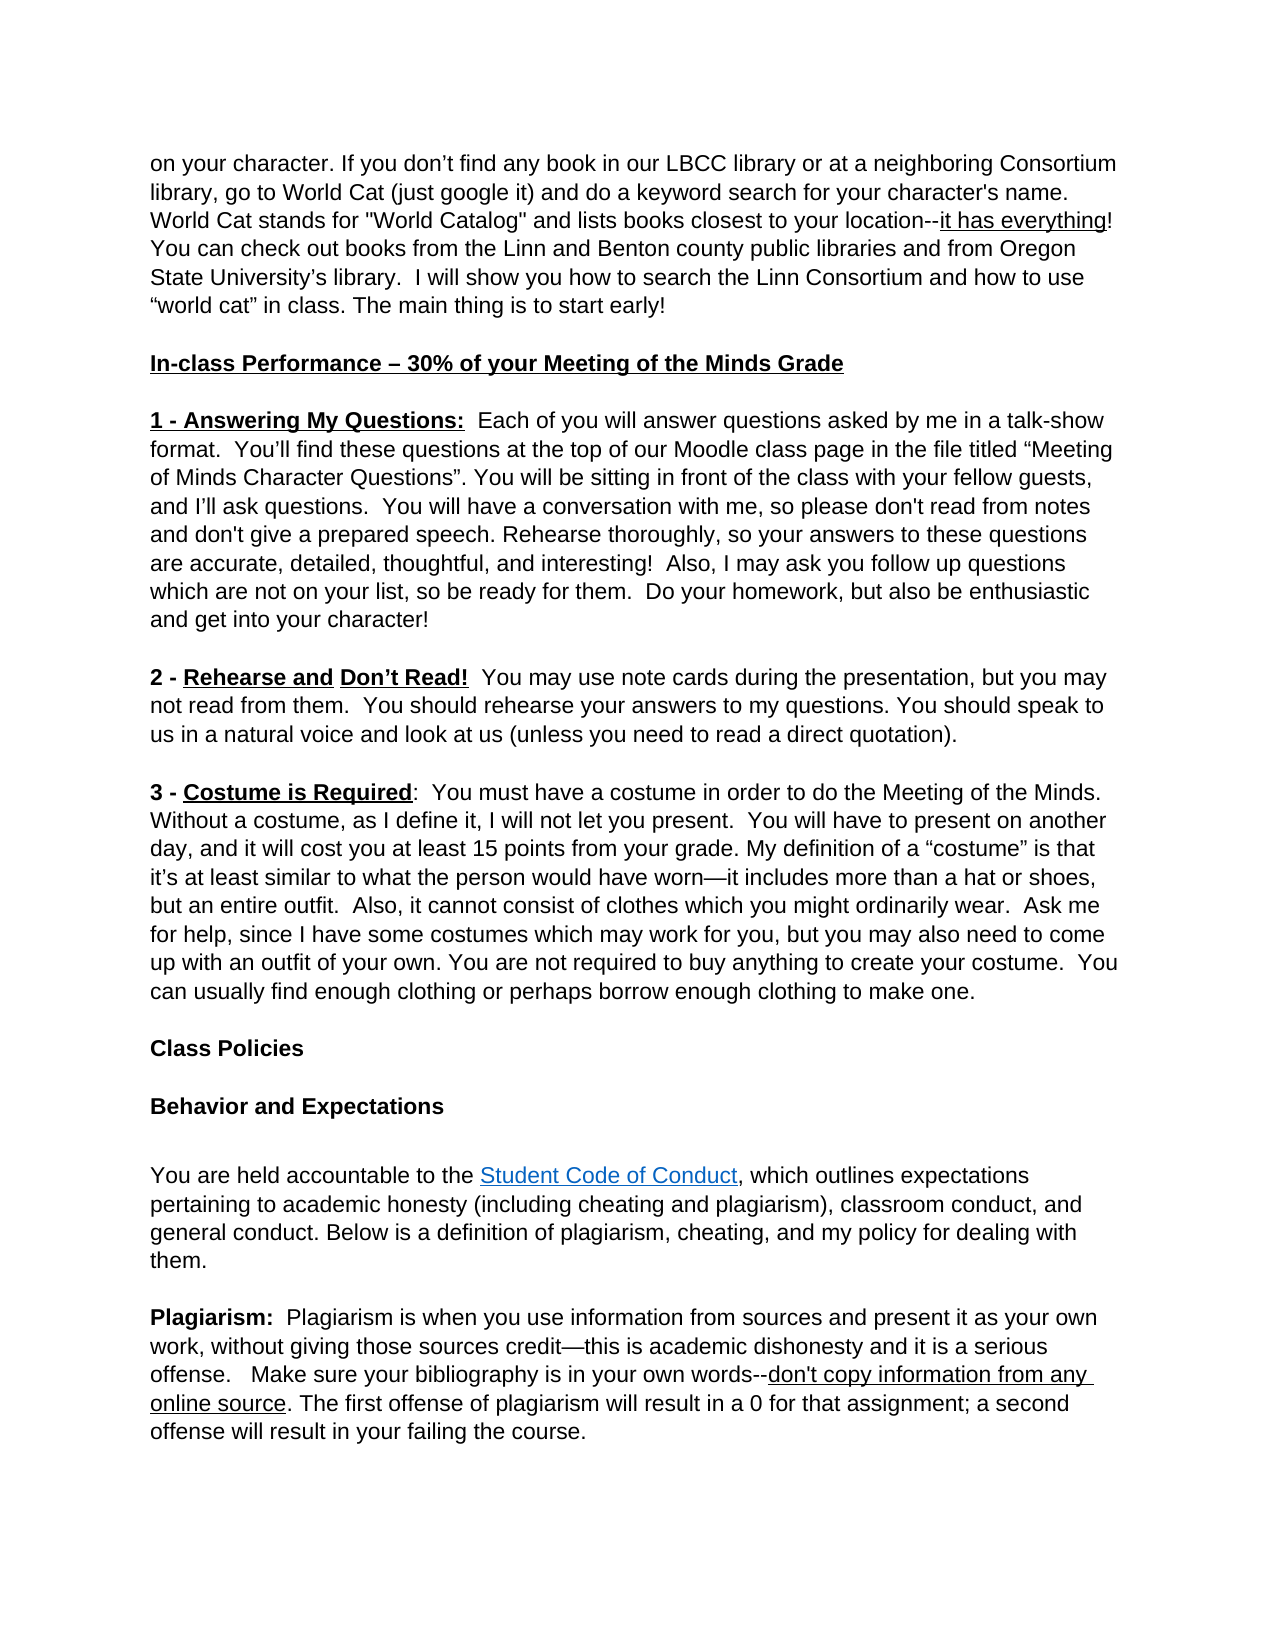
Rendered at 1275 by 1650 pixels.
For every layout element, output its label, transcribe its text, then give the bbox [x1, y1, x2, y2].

text You are held accountable to the Student Code of Conduct, which outlines expectations pertaining to academic honesty (including cheating and plagiarism), classroom conduct, and general conduct. Below is a definition of plagiarism, cheating, and my policy for dealing with them. [150, 1162, 1125, 1274]
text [150, 150, 1125, 318]
text In-class Performance – 30% of your Meeting of the Minds Grade [150, 350, 1125, 376]
text 1 - Answering My Questions: Each of you will answer questions asked by me in a talk-show format. You’ll find these questions at the top of our Moodle class page in the file titled “Meeting of Minds Character Questions”. You will be sitting in front of the class with your fellow guests, and I’ll ask questions. You will have a conversation with me, so please don't read from notes and don't give a prepared speech. Rehearse thoroughly, so your answers to these questions are accurate, detailed, thoughtful, and interesting! Also, I may ask you follow up questions which are not on your list, so be ready for them. Do your homework, but also be enthusiastic and get into your character! [150, 407, 1125, 633]
text 2 - Rehearse and Don’t Read! You may use note cards during the presentation, but you may not read from them. You should rehearse your answers to my questions. You should speak to us in a natural voice and look at us (unless you need to read a direct quotation). [150, 664, 1125, 747]
subtitle Behavior and Expectations [150, 1093, 1125, 1119]
text Plagiarism: Plagiarism is when you use information from sources and present it as your own work, without giving those sources credit—this is academic dishonesty and it is a serious offense. Make sure your bibliography is in your own words--don't copy information from any online source. The first offense of plagiarism will result in a 0 for that assignment; a second offense will result in your failing the course. [150, 1304, 1125, 1444]
subtitle Class Policies [150, 1035, 1125, 1062]
text 3 - Costume is Required: You must have a costume in order to do the Meeting of the Minds. Without a costume, as I define it, I will not let you present. You will have to present on another day, and it will cost you at least 15 points from your grade. My definition of a “costume” is that it’s at least similar to what the person would have worn—it includes more than a hat or shoes, but an entire outfit. Also, it cannot consist of clothes which you might ordinarily wear. Ask me for help, since I have some costumes which may work for you, but you may also need to come up with an outfit of your own. You are not required to buy anything to create your costume. You can usually find enough clothing or perhaps borrow enough clothing to make one. [150, 778, 1125, 1004]
